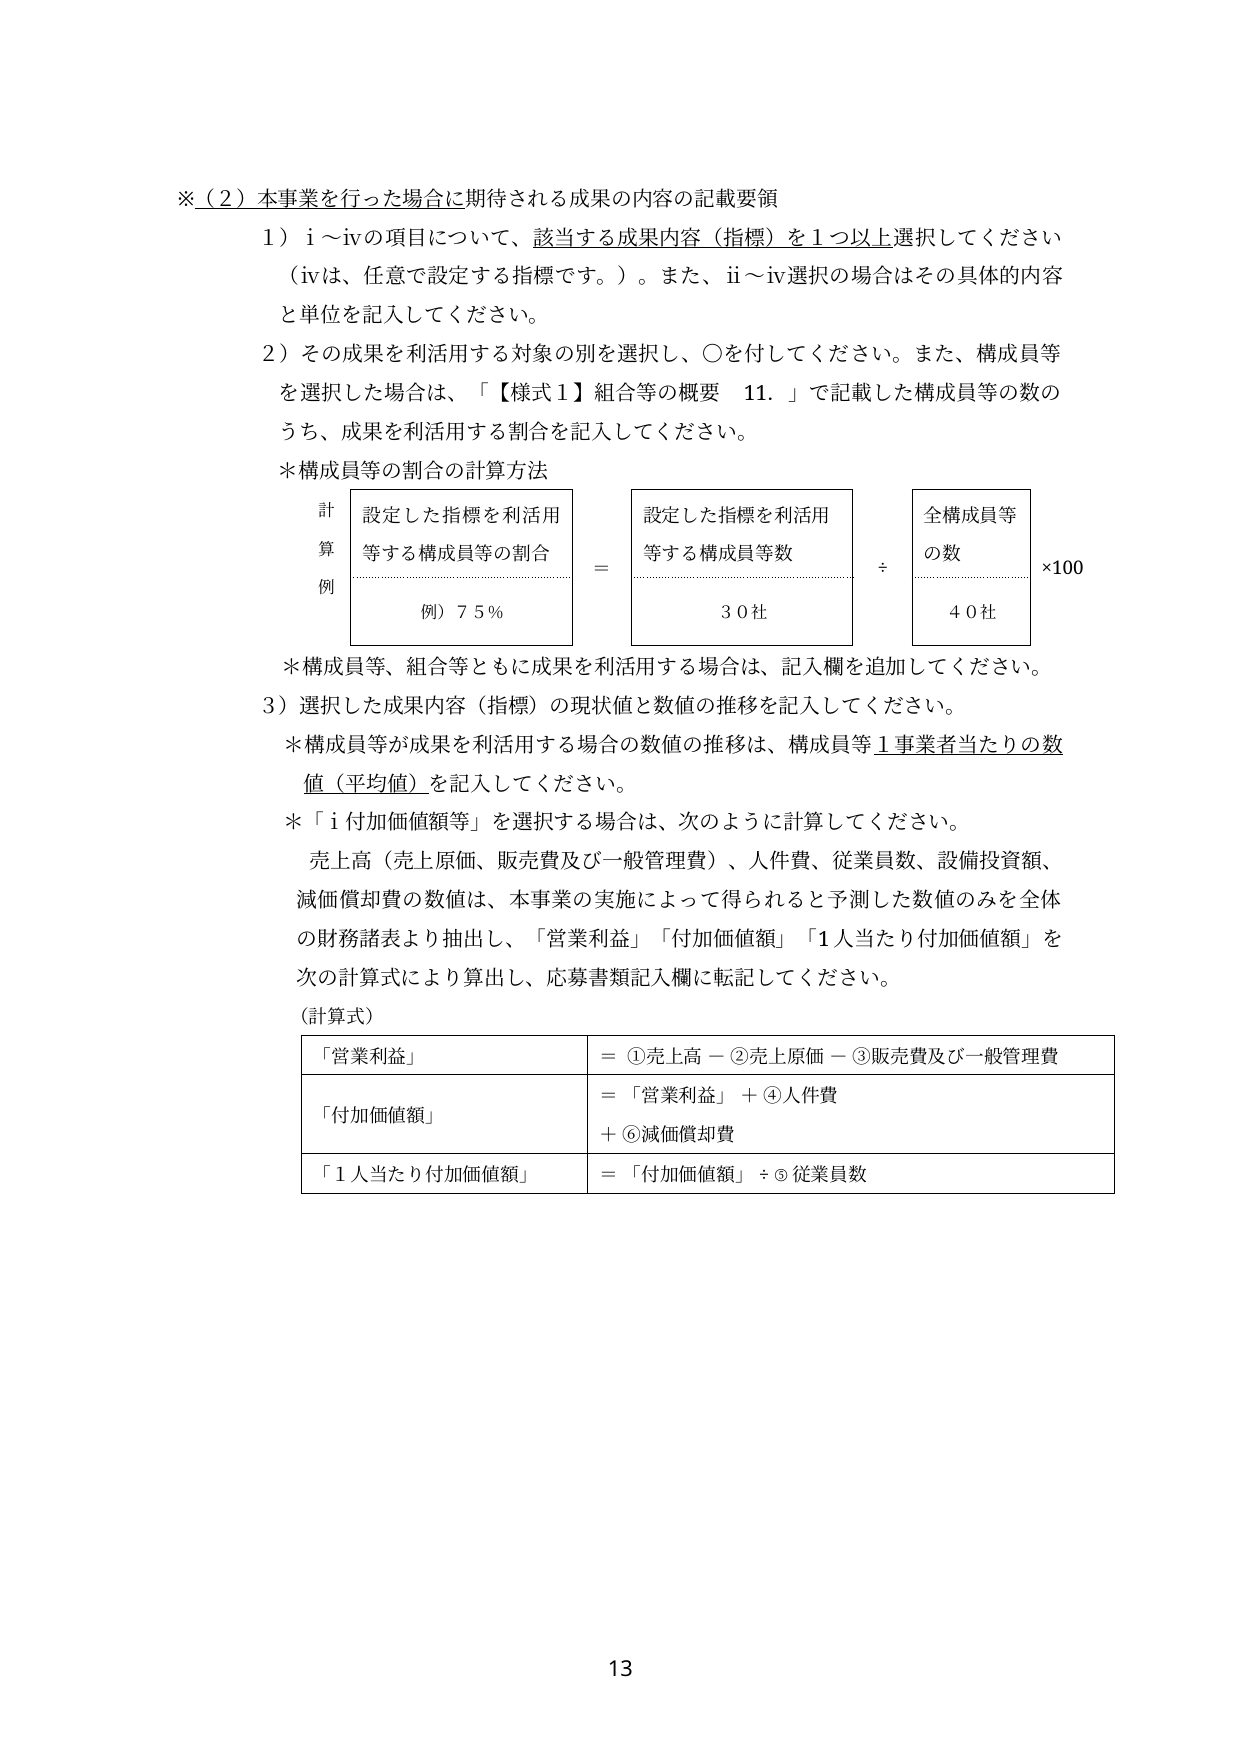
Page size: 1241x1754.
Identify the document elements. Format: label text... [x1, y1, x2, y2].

table_header 計算例 [307, 489, 350, 645]
text ２）その成果を利活用する対象の別を選択し、〇を付してください。また、構成員等を選択した場合は、「【様式１】組合等の概要 11．」で記載した構成員等の数のうち、成果を利活用する割合を記入してください。 [258, 333, 1063, 449]
table_cell ４０社 [913, 577, 1030, 645]
text （計算式） [177, 996, 1063, 1034]
table_cell ＝ 「付加価値額」 ÷ ⑤従業員数 [588, 1154, 1114, 1193]
table_header ＝ [573, 489, 631, 645]
text ３）選択した成果内容（指標）の現状値と数値の推移を記入してください。 [258, 685, 1063, 724]
text 売上高（売上原価、販売費及び一般管理費）、人件費、従業員数、設備投資額、減価償却費の数値は、本事業の実施によって得られると予測した数値のみを全体の財務諸表より抽出し、「営業利益」「付加価値額」「1人当たり付加価値額」を次の計算式により算出し、応募書類記入欄に転記してください。 [177, 840, 1063, 996]
table_header 「営業利益」 [302, 1036, 587, 1074]
table_header 設定した指標を利活用等する構成員等数 [632, 490, 852, 577]
table_cell 例）７５％ [351, 577, 572, 645]
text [177, 178, 1063, 216]
table_header 設定した指標を利活用等する構成員等の割合 [351, 490, 572, 577]
text ＊構成員等の割合の計算方法 [277, 449, 1063, 488]
text ＊構成員等が成果を利活用する場合の数値の推移は、構成員等１事業者当たりの数値（平均値）を記入してください。 [283, 724, 1063, 801]
table_cell ３０社 [632, 577, 852, 645]
text １）ⅰ～ⅳの項目について、該当する成果内容（指標）を１つ以上選択してください（ⅳは、任意で設定する指標です。）。また、ⅱ～ⅳ選択の場合はその具体的内容と単位を記入してください。 [258, 216, 1063, 333]
table_cell 「付加価値額」 [302, 1075, 587, 1153]
table_header ×100 [1031, 489, 1119, 645]
table_header ÷ [853, 489, 912, 645]
table_cell 「１人当たり付加価値額」 [302, 1154, 587, 1193]
text ＊「ⅰ付加価値額等」を選択する場合は、次のように計算してください。 [283, 801, 1063, 840]
table_header 全構成員等の数 [913, 490, 1030, 577]
table_cell ＝ 「営業利益」 ＋ ④人件費 ＋ ⑥減価償却費 [588, 1075, 1114, 1153]
text ＊構成員等、組合等ともに成果を利活用する場合は、記入欄を追加してください。 [177, 646, 1063, 685]
table_header ＝ ①売上高 － ②売上原価 － ③販売費及び一般管理費 [588, 1036, 1114, 1074]
